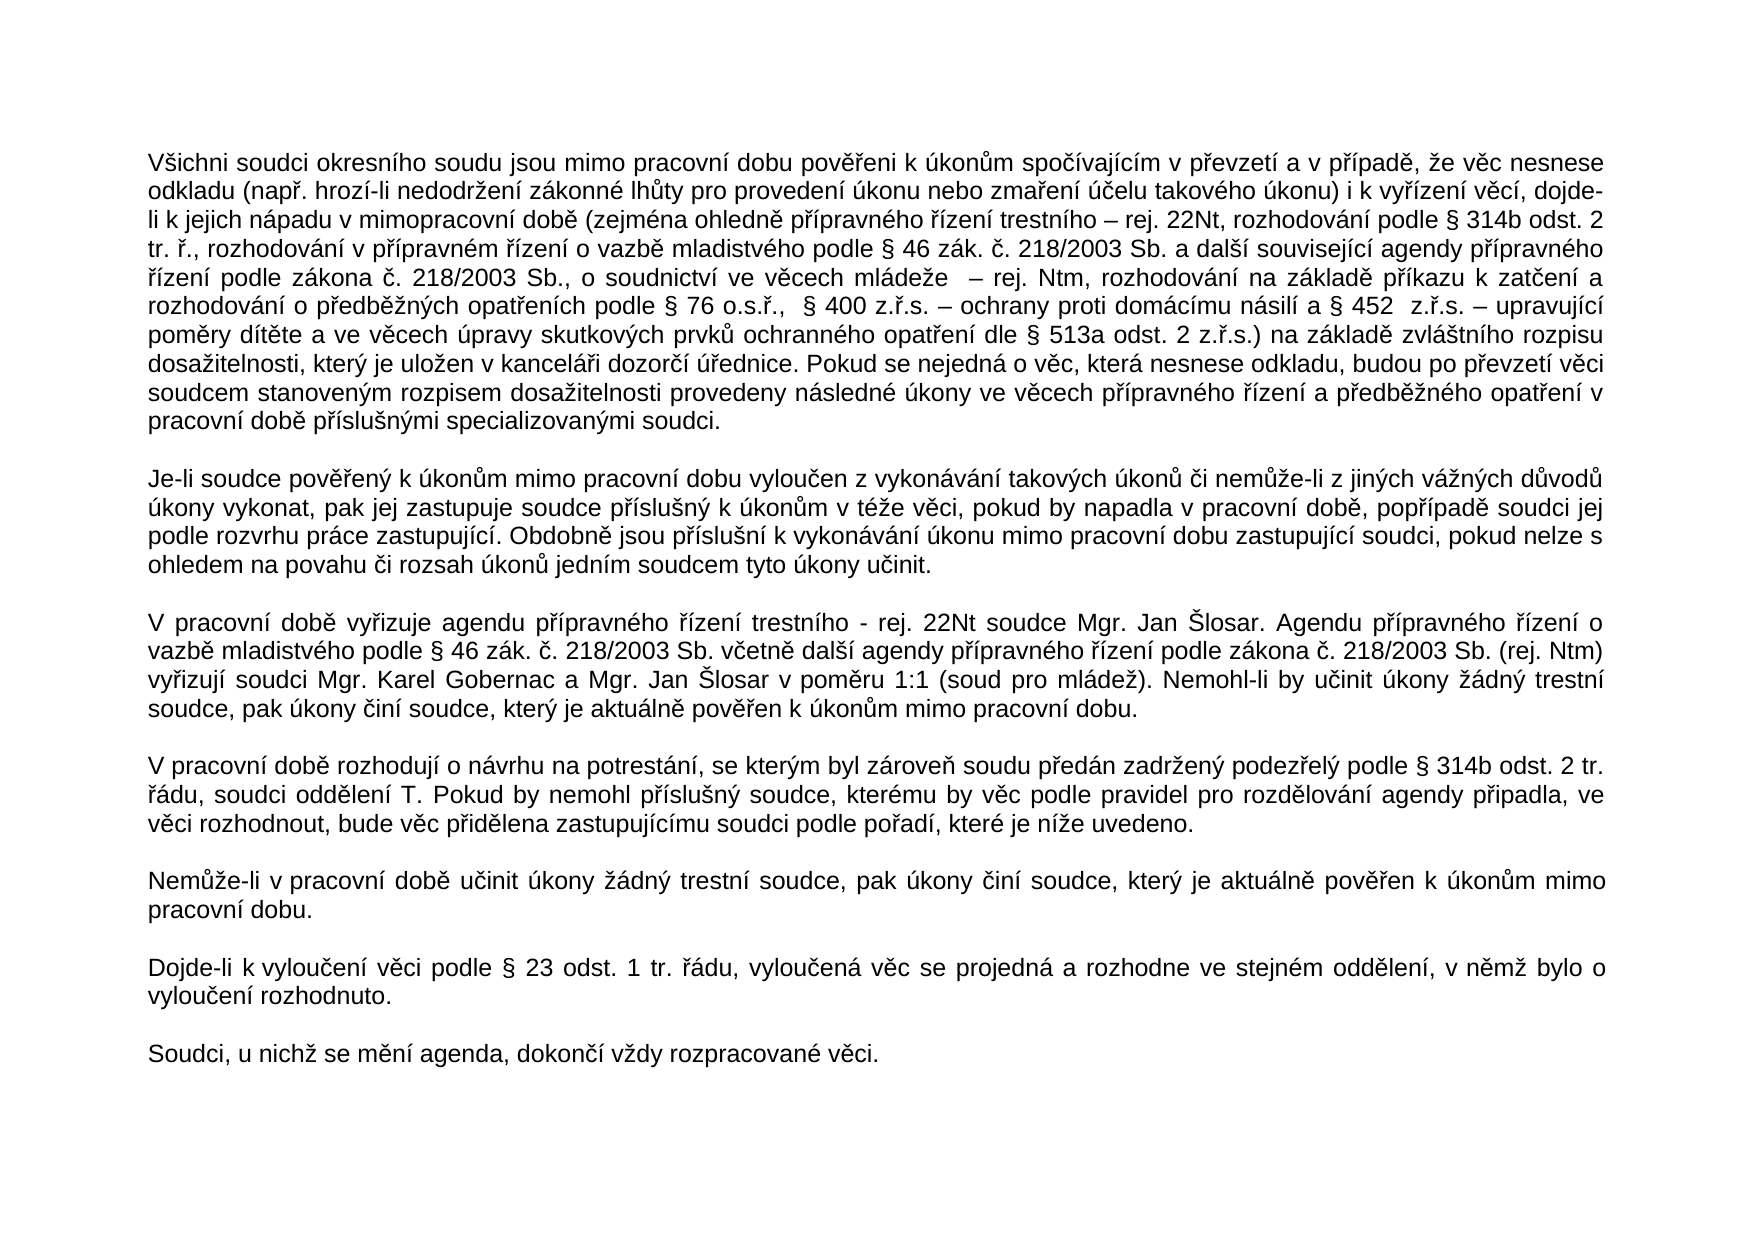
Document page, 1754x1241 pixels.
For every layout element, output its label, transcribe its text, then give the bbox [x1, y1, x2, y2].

text Nemůže-li v pracovní době učinit úkony žádný trestní soudce, pak úkony činí soudce, který je aktuálně pověřen k úkonům mimo pracovní dobu. [148, 866, 1606, 924]
text Soudci, u nichž se mění agenda, dokončí vždy rozpracované věci. [148, 1039, 1606, 1068]
text V pracovní době vyřizuje agendu přípravného řízení trestního - rej. 22Nt soudce Mgr. Jan Šlosar. Agendu přípravného řízení o vazbě mladistvého podle § 46 zák. č. 218/2003 Sb. včetně další agendy přípravného řízení podle zákona č. 218/2003 Sb. (rej. Ntm) vyřizují soudci Mgr. Karel Gobernac a Mgr. Jan Šlosar v poměru 1:1 (soud pro mládež). Nemohl-li by učinit úkony žádný trestní soudce, pak úkony činí soudce, který je aktuálně pověřen k úkonům mimo pracovní dobu. [148, 608, 1606, 723]
text Dojde-li k vyloučení věci podle § 23 odst. 1 tr. řádu, vyloučená věc se projedná a rozhodne ve stejném oddělení, v němž bylo o vyloučení rozhodnuto. [148, 953, 1606, 1010]
text V pracovní době rozhodují o návrhu na potrestání, se kterým byl zároveň soudu předán zadržený podezřelý podle § 314b odst. 2 tr. řádu, soudci oddělení T. Pokud by nemohl příslušný soudce, kterému by věc podle pravidel pro rozdělování agendy připadla, ve věci rozhodnout, bude věc přidělena zastupujícímu soudci podle pořadí, které je níže uvedeno. [148, 751, 1606, 838]
text Je-li soudce pověřený k úkonům mimo pracovní dobu vyloučen z vykonávání takových úkonů či nemůže-li z jiných vážných důvodů úkony vykonat, pak jej zastupuje soudce příslušný k úkonům v téže věci, pokud by napadla v pracovní době, popřípadě soudci jej podle rozvrhu práce zastupující. Obdobně jsou příslušní k vykonávání úkonu mimo pracovní dobu zastupující soudci, pokud nelze s ohledem na povahu či rozsah úkonů jedním soudcem tyto úkony učinit. [148, 464, 1606, 579]
text Všichni soudci okresního soudu jsou mimo pracovní dobu pověřeni k úkonům spočívajícím v převzetí a v případě, že věc nesnese odkladu (např. hrozí-li nedodržení zákonné lhůty pro provedení úkonu nebo zmaření účelu takového úkonu) i k vyřízení věcí, dojde-li k jejich nápadu v mimopracovní době (zejména ohledně přípravného řízení trestního – rej. 22Nt, rozhodování podle § 314b odst. 2 tr. ř., rozhodování v přípravném řízení o vazbě mladistvého podle § 46 zák. č. 218/2003 Sb. a další související agendy přípravného řízení podle zákona č. 218/2003 Sb., o soudnictví ve věcech mládeže – rej. Ntm, rozhodování na základě příkazu k zatčení a rozhodování o předběžných opatřeních podle § 76 o.s.ř., § 400 z.ř.s. – ochrany proti domácímu násilí a § 452 z.ř.s. – upravující poměry dítěte a ve věcech úpravy skutkových prvků ochranného opatření dle § 513a odst. 2 z.ř.s.) na základě zvláštního rozpisu dosažitelnosti, který je uložen v kanceláři dozorčí úřednice. Pokud se nejedná o věc, která nesnese odkladu, budou po převzetí věci soudcem stanoveným rozpisem dosažitelnosti provedeny následné úkony ve věcech přípravného řízení a předběžného opatření v pracovní době příslušnými specializovanými soudci. [148, 148, 1606, 435]
